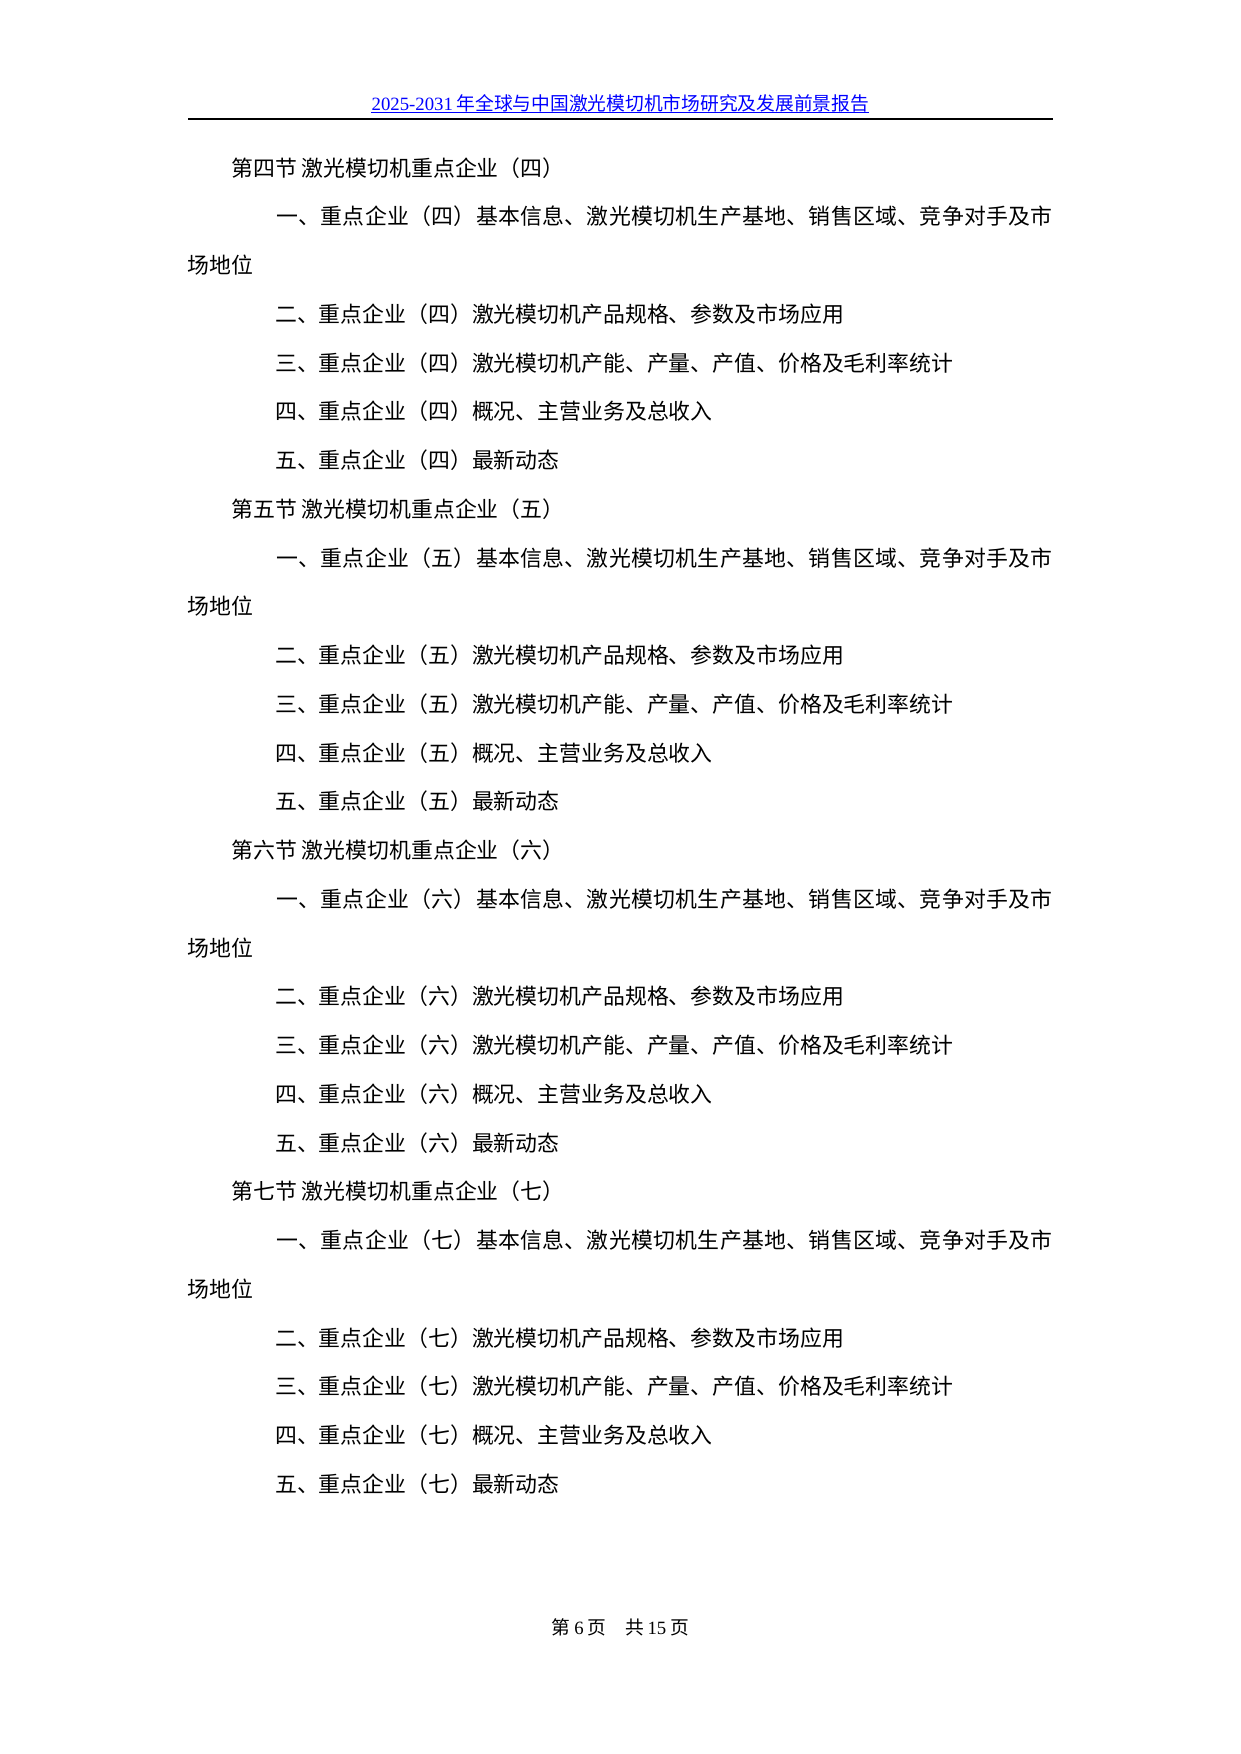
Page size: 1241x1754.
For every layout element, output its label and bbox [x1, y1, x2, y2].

text [187, 150, 1053, 1499]
